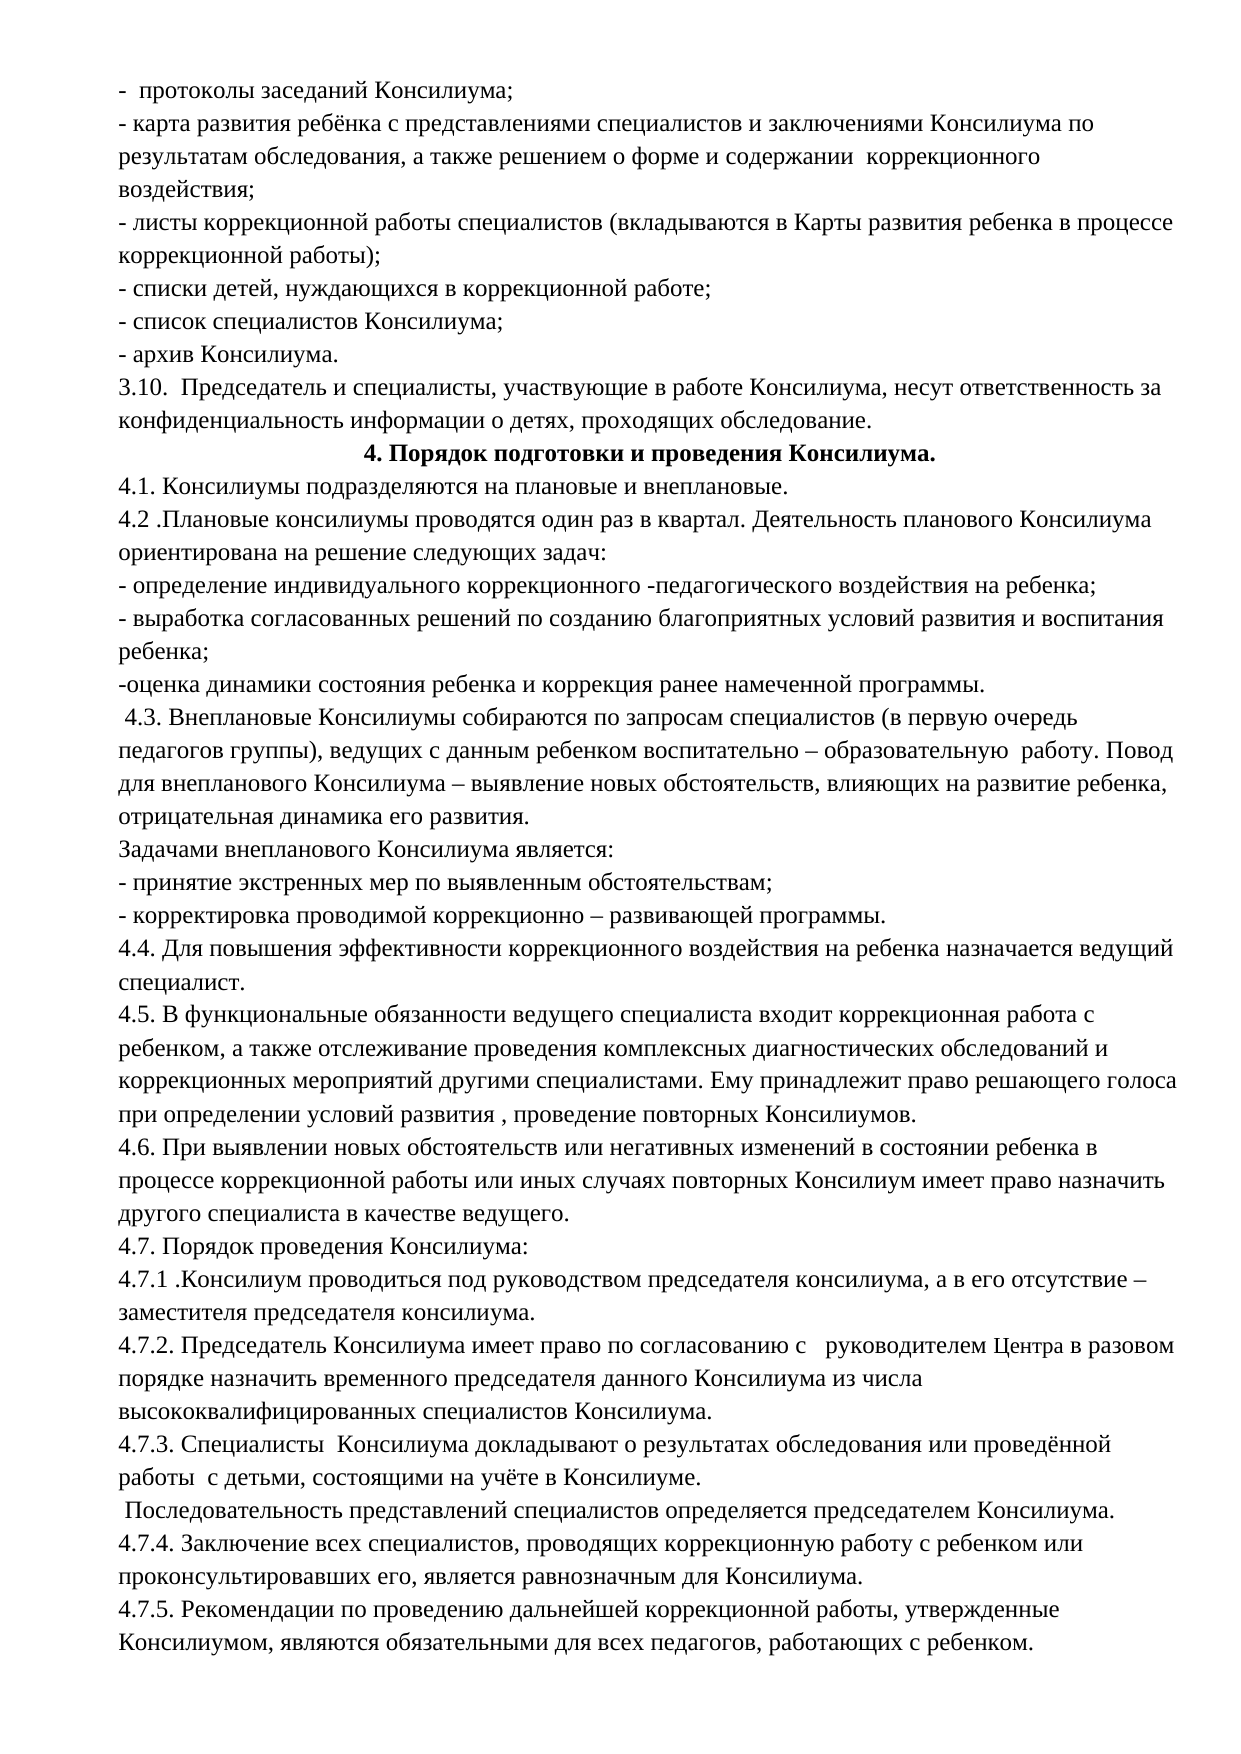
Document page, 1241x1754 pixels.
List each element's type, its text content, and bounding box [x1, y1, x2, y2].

text 4.1. Консилиумы подразделяются на плановые и внеплановые. [118, 471, 1181, 500]
text 4.5. В функциональные обязанности ведущего специалиста входит коррекционная работа с ребенком, а также отслеживание проведения комплексных диагностических обследований и коррекционных мероприятий другими специалистами. Ему принадлежит право решающего голоса при определении условий развития , проведение повторных Консилиумов. [118, 999, 1181, 1127]
text 4.4. Для повышения эффективности коррекционного воздействия на ребенка назначается ведущий специалист. [118, 933, 1181, 995]
text 4.7.5. Рекомендации по проведению дальнейшей коррекционной работы, утвержденные Консилиумом, являются обязательными для всех педагогов, работающих с ребенком. [118, 1594, 1181, 1656]
text 4.7. Порядок проведения Консилиума: [118, 1231, 1181, 1259]
text - протоколы заседаний Консилиума; [118, 75, 1181, 104]
text 4. Порядок подготовки и проведения Консилиума. [118, 438, 1181, 467]
text 3.10. Председатель и специалисты, участвующие в работе Консилиума, несут ответственность за конфиденциальность информации о детях, проходящих обследование. [118, 372, 1181, 434]
text - листы коррекционной работы специалистов (вкладываются в Карты развития ребенка в процессе коррекционной работы); [118, 207, 1181, 269]
text 4.7.2. Председатель Консилиума имеет право по согласованию с руководителем Центра в разовом порядке назначить временного председателя данного Консилиума из числа высококвалифицированных специалистов Консилиума. [118, 1330, 1181, 1424]
text 4.7.4. Заключение всех специалистов, проводящих коррекционную работу с ребенком или проконсультировавших его, является равнозначным для Консилиума. [118, 1528, 1181, 1590]
text - список специалистов Консилиума; [118, 306, 1181, 335]
text - корректировка проводимой коррекционно – развивающей программы. [118, 901, 1181, 929]
text Задачами внепланового Консилиума является: [118, 834, 1181, 863]
text -оценка динамики состояния ребенка и коррекция ранее намеченной программы. [118, 669, 1181, 698]
text - архив Консилиума. [118, 339, 1181, 368]
text - выработка согласованных решений по созданию благоприятных условий развития и воспитания ребенка; [118, 603, 1181, 665]
text - карта развития ребёнка с представлениями специалистов и заключениями Консилиума по результатам обследования, а также решением о форме и содержании коррекционного воздействия; [118, 108, 1181, 203]
text 4.6. При выявлении новых обстоятельств или негативных изменений в состоянии ребенка в процессе коррекционной работы или иных случаях повторных Консилиум имеет право назначить другого специалиста в качестве ведущего. [118, 1132, 1181, 1226]
text Последовательность представлений специалистов определяется председателем Консилиума. [118, 1495, 1181, 1524]
text 4.7.3. Специалисты Консилиума докладывают о результатах обследования или проведённой работы с детьми, состоящими на учёте в Консилиуме. [118, 1429, 1181, 1491]
text 4.7.1 .Консилиум проводиться под руководством председателя консилиума, а в его отсутствие – заместителя председателя консилиума. [118, 1264, 1181, 1326]
text 4.3. Внеплановые Консилиумы собираются по запросам специалистов (в первую очередь педагогов группы), ведущих с данным ребенком воспитательно – образовательную работу. Повод для внепланового Консилиума – выявление новых обстоятельств, влияющих на развитие ребенка, отрицательная динамика его развития. [118, 702, 1181, 830]
text 4.2 .Плановые консилиумы проводятся один раз в квартал. Деятельность планового Консилиума ориентирована на решение следующих задач: [118, 504, 1181, 566]
text - определение индивидуального коррекционного -педагогического воздействия на ребенка; [118, 570, 1181, 599]
text - принятие экстренных мер по выявленным обстоятельствам; [118, 867, 1181, 896]
text - списки детей, нуждающихся в коррекционной работе; [118, 273, 1181, 302]
